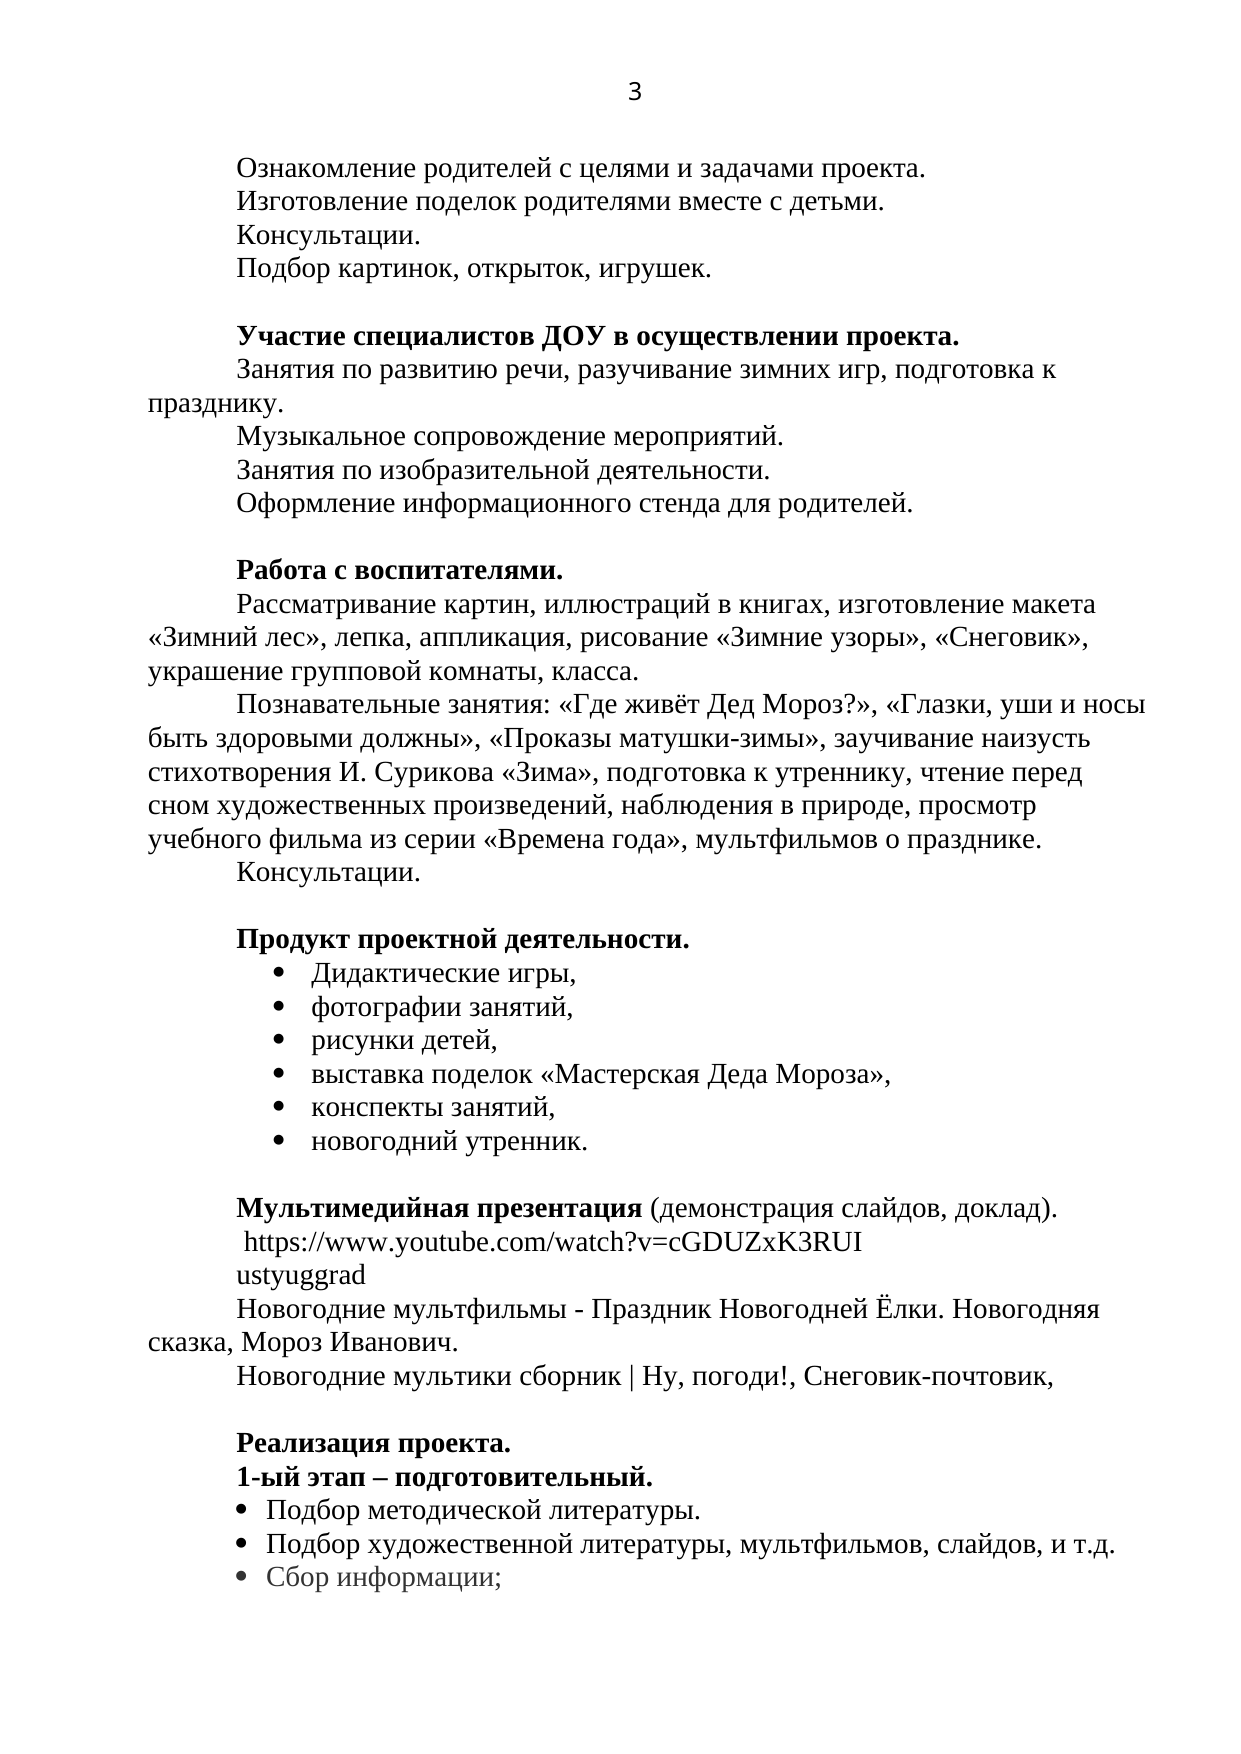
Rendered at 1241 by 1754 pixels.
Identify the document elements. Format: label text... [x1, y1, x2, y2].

list рисунки детей, [274, 1022, 1152, 1056]
list фотографии занятий, [274, 989, 1152, 1022]
list новогодний утренник. [274, 1123, 1152, 1157]
text Консультации. [148, 217, 1152, 251]
text Оформление информационного стенда для родителей. [148, 485, 1152, 519]
text Реализация проекта. [148, 1425, 1152, 1459]
list конспекты занятий, [274, 1089, 1152, 1123]
list Подбор методической литературы. [148, 1492, 1152, 1526]
list Сбор информации; [148, 1559, 1152, 1593]
text ustyuggrad [148, 1257, 1152, 1291]
text Музыкальное сопровождение мероприятий. [148, 418, 1152, 452]
text Продукт проектной деятельности. [148, 921, 1152, 955]
text Новогодние мультики сборник | Ну, погоди!, Снеговик-почтовик, [148, 1358, 1152, 1392]
text Занятия по развитию речи, разучивание зимних игр, подготовка к празднику. [148, 351, 1152, 418]
text Ознакомление родителей с целями и задачами проекта. [148, 150, 1152, 183]
text Мультимедийная презентация (демонстрация слайдов, доклад). [148, 1190, 1152, 1224]
text 1-ый этап – подготовительный. [148, 1459, 1152, 1492]
text https://www.youtube.com/watch?v=cGDUZxK3RUI [148, 1224, 1152, 1257]
list Подбор художественной литературы, мультфильмов, слайдов, и т.д. [148, 1526, 1152, 1559]
text Изготовление поделок родителями вместе с детьми. [148, 183, 1152, 217]
list Дидактические игры, [274, 955, 1152, 989]
text Новогодние мультфильмы - Праздник Новогодней Ёлки. Новогодняя сказка, Мороз Иванович. [148, 1291, 1152, 1358]
list выставка поделок «Мастерская Деда Мороза», [274, 1056, 1152, 1089]
text Рассматривание картин, иллюстраций в книгах, изготовление макета «Зимний лес», лепка, аппликация, рисование «Зимние узоры», «Снеговик», украшение групповой комнаты, класса. [148, 586, 1152, 687]
text Подбор картинок, открыток, игрушек. [148, 251, 1152, 284]
text Участие специалистов ДОУ в осуществлении проекта. [148, 318, 1152, 351]
text Консультации. [148, 854, 1152, 888]
text Занятия по изобразительной деятельности. [148, 452, 1152, 485]
text Работа с воспитателями. [148, 552, 1152, 586]
text Познавательные занятия: «Где живёт Дед Мороз?», «Глазки, уши и носы быть здоровыми должны», «Проказы матушки-зимы», заучивание наизусть стихотворения И. Сурикова «Зима», подготовка к утреннику, чтение перед сном художественных произведений, наблюдения в природе, просмотр учебного фильма из серии «Времена года», мультфильмов о празднике. [148, 687, 1152, 854]
